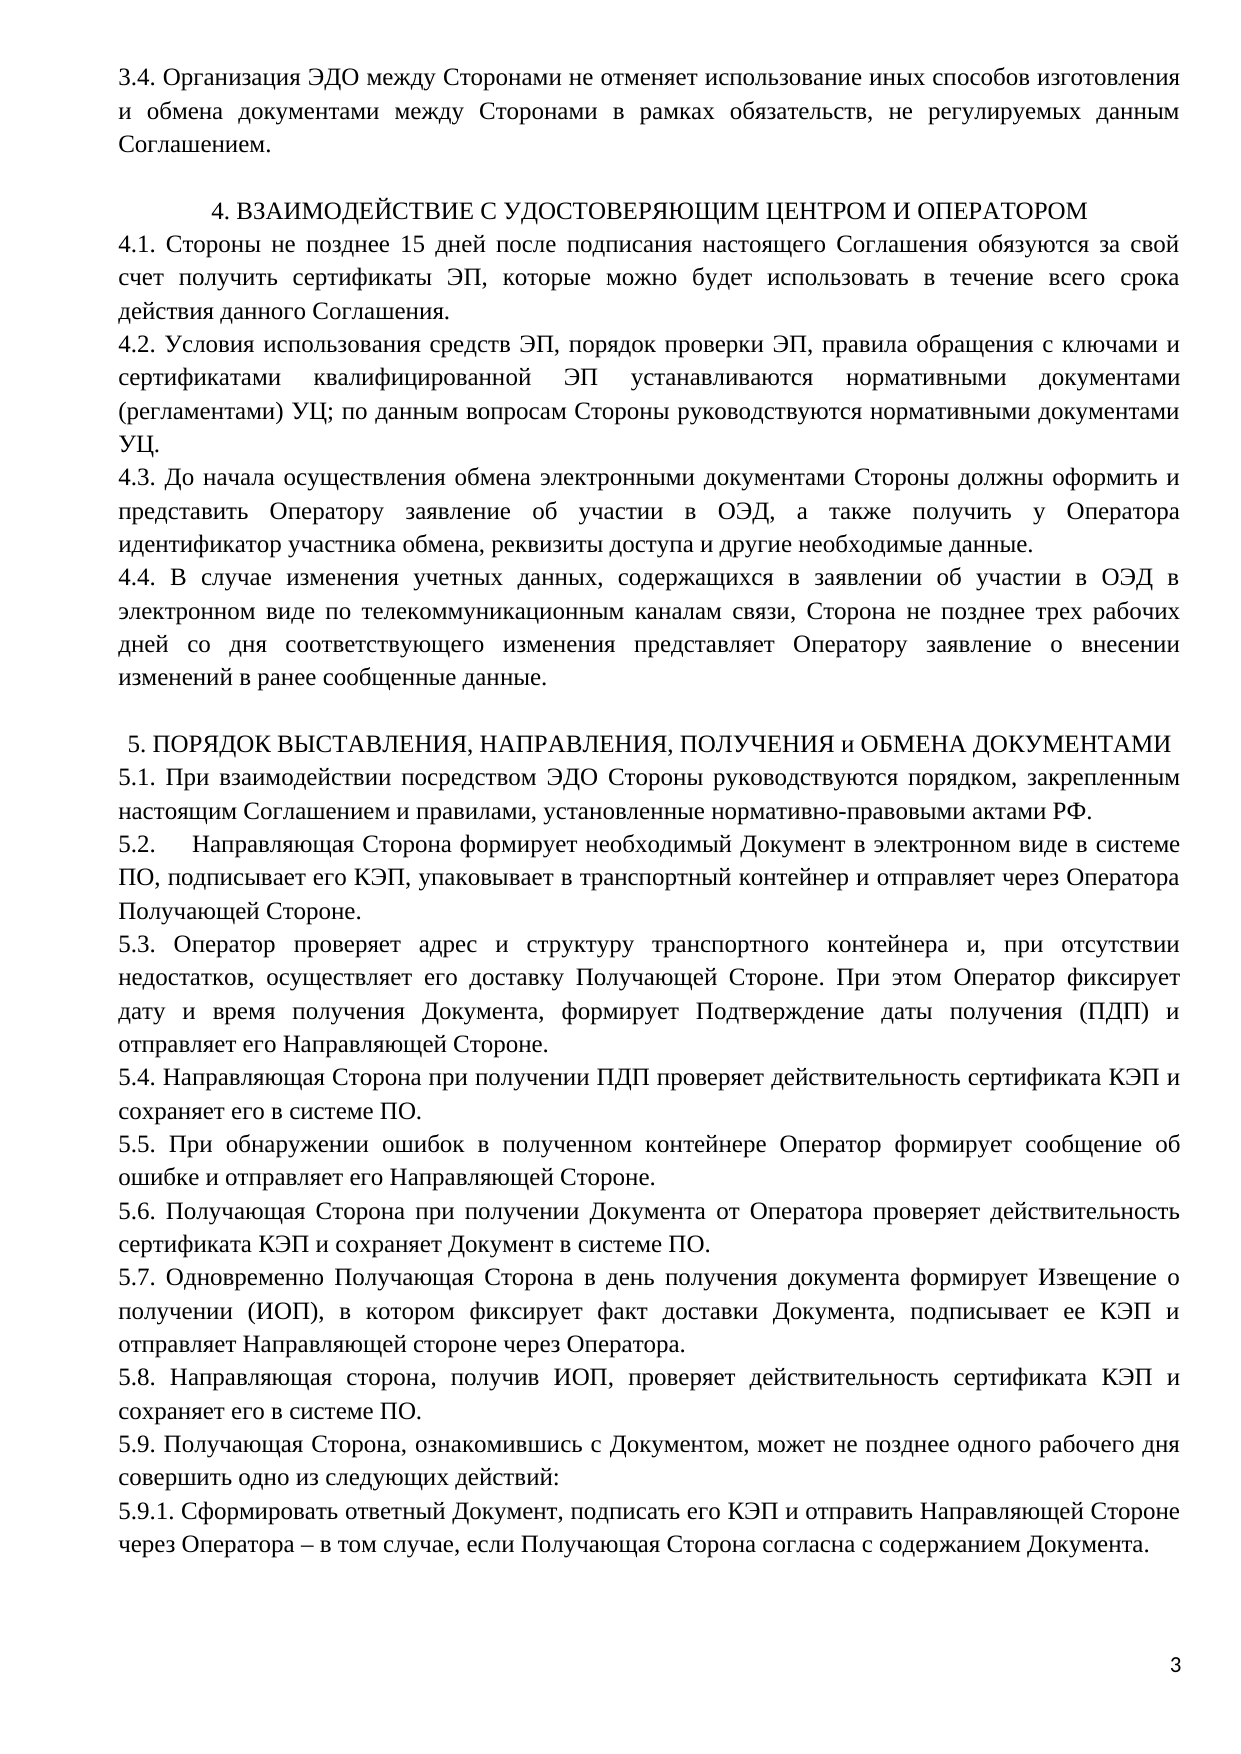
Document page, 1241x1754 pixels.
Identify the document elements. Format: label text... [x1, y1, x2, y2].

text 5.3. Оператор проверяет адрес и структуру транспортного контейнера и, при отсутствии недостатков, осуществляет его доставку Получающей Стороне. При этом Оператор фиксирует дату и время получения Документа, формирует Подтверждение даты получения (ПДП) и отправляет его Направляющей Стороне. [118, 926, 1181, 1059]
text 5.1. При взаимодействии посредством ЭДО Стороны руководствуются порядком, закрепленным настоящим Соглашением и правилами, установленные нормативно-правовыми актами РФ. [118, 759, 1181, 826]
text 5.5. При обнаружении ошибок в полученном контейнере Оператор формирует сообщение об ошибке и отправляет его Направляющей Стороне. [118, 1126, 1181, 1192]
text 4.4. В случае изменения учетных данных, содержащихся в заявлении об участии в ОЭД в электронном виде по телекоммуникационным каналам связи, Сторона не позднее трех рабочих дней со дня соответствующего изменения представляет Оператору заявление о внесении изменений в ранее сообщенные данные. [118, 559, 1181, 692]
text 5.7. Одновременно Получающая Сторона в день получения документа формирует Извещение о получении (ИОП), в котором фиксирует факт доставки Документа, подписывает ее КЭП и отправляет Направляющей стороне через Оператора. [118, 1259, 1181, 1359]
text 3.4. Организация ЭДО между Сторонами не отменяет использование иных способов изготовления и обмена документами между Сторонами в рамках обязательств, не регулируемых данным Соглашением. [118, 59, 1181, 159]
text 4.2. Условия использования средств ЭП, порядок проверки ЭП, правила обращения с ключами и сертификатами квалифицированной ЭП устанавливаются нормативными документами (регламентами) УЦ; по данным вопросам Стороны руководствуются нормативными документами УЦ. [118, 326, 1181, 459]
text 5.6. Получающая Сторона при получении Документа от Оператора проверяет действительность сертификата КЭП и сохраняет Документ в системе ПО. [118, 1192, 1181, 1259]
text 5. ПОРЯДОК ВЫСТАВЛЕНИЯ, НАПРАВЛЕНИЯ, ПОЛУЧЕНИЯ и ОБМЕНА ДОКУМЕНТАМИ [118, 726, 1181, 759]
text 5.9.1. Сформировать ответный Документ, подписать его КЭП и отправить Направляющей Стороне через Оператора – в том случае, если Получающая Сторона согласна с содержанием Документа. [118, 1492, 1181, 1559]
text 4.3. До начала осуществления обмена электронными документами Стороны должны оформить и представить Оператору заявление об участии в ОЭД, а также получить у Оператора идентификатор участника обмена, реквизиты доступа и другие необходимые данные. [118, 459, 1181, 559]
text 5.4. Направляющая Сторона при получении ПДП проверяет действительность сертификата КЭП и сохраняет его в системе ПО. [118, 1059, 1181, 1126]
text 5.2. Направляющая Сторона формирует необходимый Документ в электронном виде в системе ПО, подписывает его КЭП, упаковывает в транспортный контейнер и отправляет через Оператора Получающей Стороне. [118, 826, 1181, 926]
text 5.9. Получающая Сторона, ознакомившись с Документом, может не позднее одного рабочего дня совершить одно из следующих действий: [118, 1426, 1181, 1492]
text 5.8. Направляющая сторона, получив ИОП, проверяет действительность сертификата КЭП и сохраняет его в системе ПО. [118, 1359, 1181, 1426]
text 4.1. Стороны не позднее 15 дней после подписания настоящего Соглашения обязуются за свой счет получить сертификаты ЭП, которые можно будет использовать в течение всего срока действия данного Соглашения. [118, 226, 1181, 326]
text 4. ВЗАИМОДЕЙСТВИЕ С УДОСТОВЕРЯЮЩИМ ЦЕНТРОМ И ОПЕРАТОРОМ [118, 192, 1181, 226]
